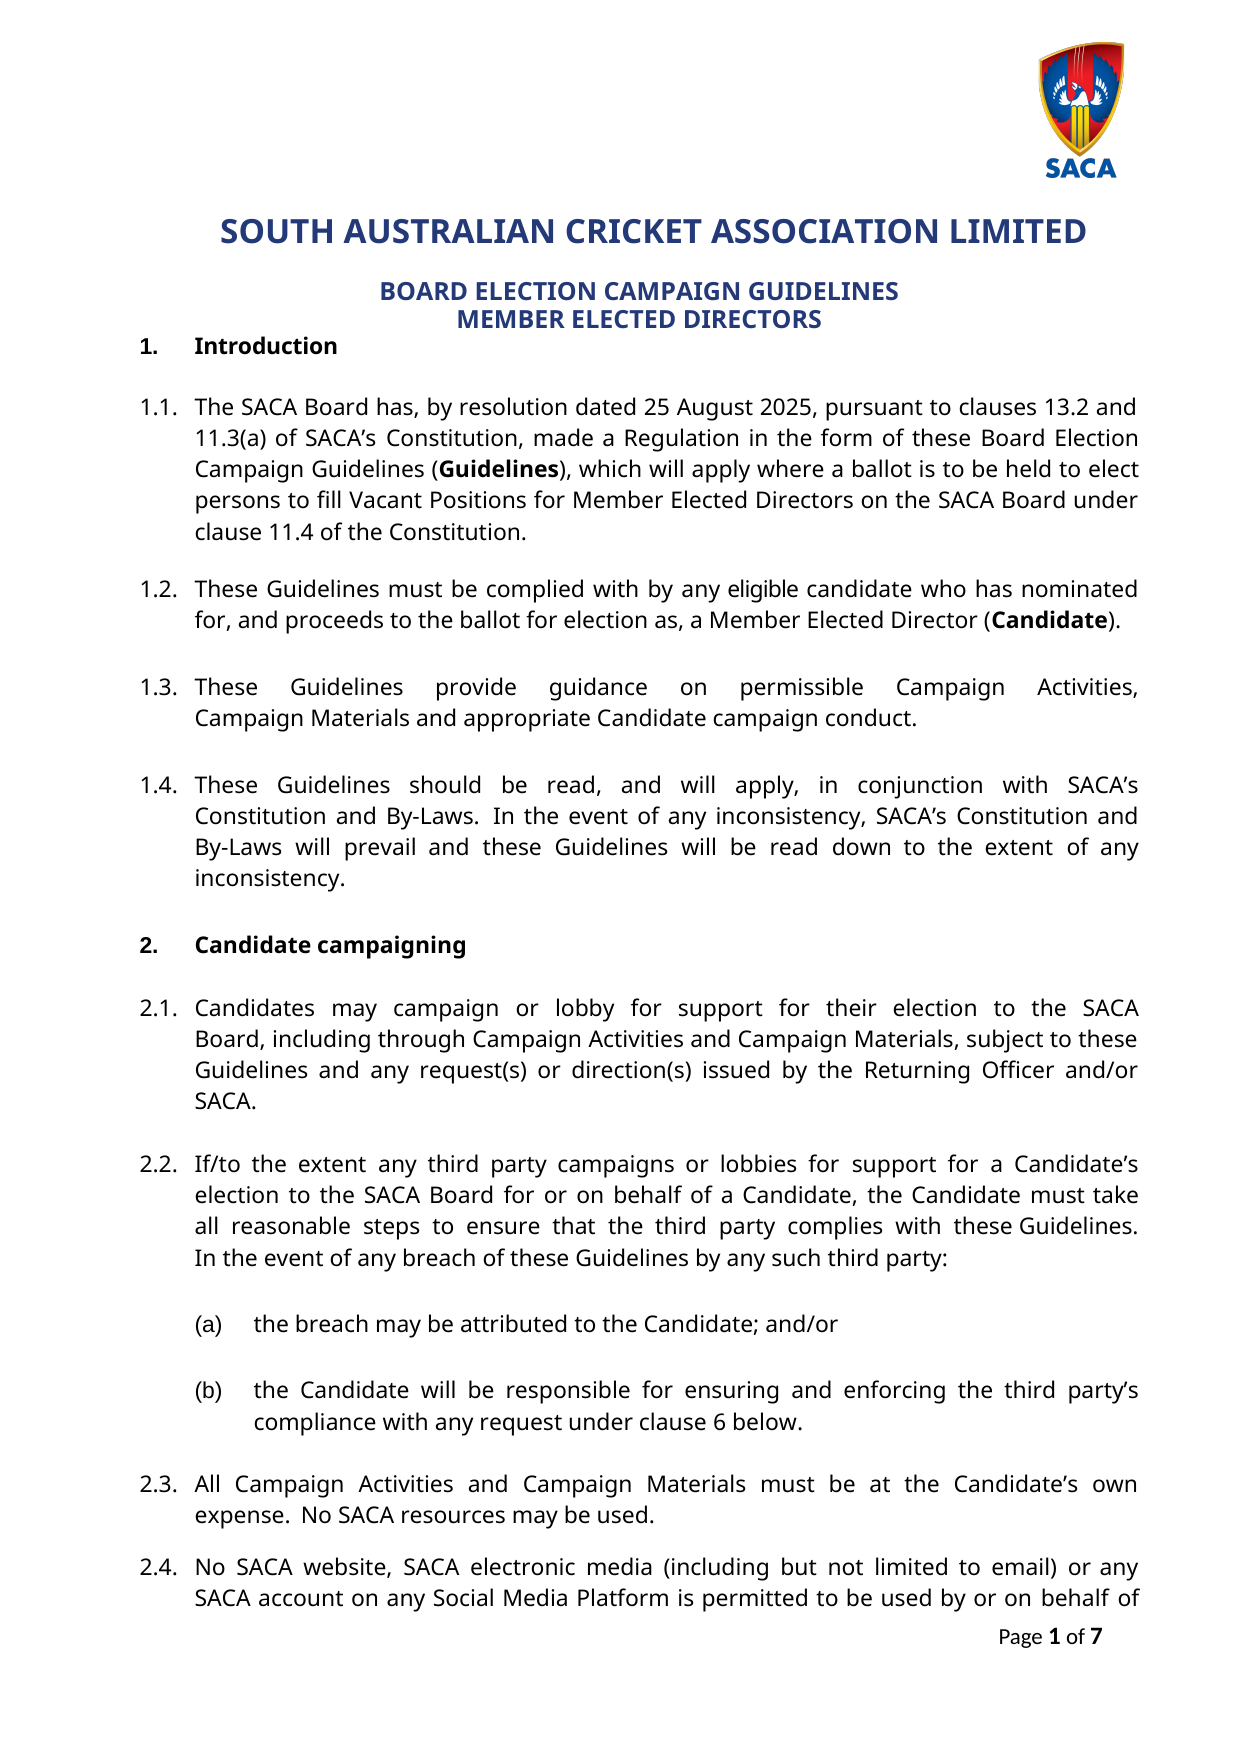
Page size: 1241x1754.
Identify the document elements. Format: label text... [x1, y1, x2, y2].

list Introduction [139, 334, 1139, 359]
text MEMBER ELECTED DIRECTORS [139, 306, 1139, 334]
list All Campaign Activities and Campaign Materials must be at the Candidate’s own expense. No SACA resources may be used. [139, 1468, 1139, 1531]
list These Guidelines provide guidance on permissible Campaign Activities, Campaign Materials and appropriate Candidate campaign conduct. [139, 671, 1139, 733]
list These Guidelines should be read, and will apply, in conjunction with SACA’s Constitution and By-Laws. In the event of any inconsistency, SACA’s Constitution and By-Laws will prevail and these Guidelines will be read down to the extent of any inconsistency. [139, 769, 1139, 894]
list If/to the extent any third party campaigns or lobbies for support for a Candidate’s election to the SACA Board for or on behalf of a Candidate, the Candidate must take all reasonable steps to ensure that the third party complies with these Guidelines. In the event of any breach of these Guidelines by any such third party: [139, 1148, 1139, 1273]
picture [1038, 42, 1125, 178]
list The SACA Board has, by resolution dated 25 August 2025, pursuant to clauses 13.2 and 11.3(a) of SACA’s Constitution, made a Regulation in the form of these Board Election Campaign Guidelines (Guidelines), which will apply where a ballot is to be held to elect persons to fill Vacant Positions for Member Elected Directors on the SACA Board under clause 11.4 of the Constitution. [139, 391, 1139, 547]
text SOUTH AUSTRALIAN CRICKET ASSOCIATION LIMITED [139, 215, 1168, 251]
list Candidates may campaign or lobby for support for their election to the SACA Board, including through Campaign Activities and Campaign Materials, subject to these Guidelines and any request(s) or direction(s) issued by the Returning Officer and/or SACA. [139, 991, 1139, 1116]
list These Guidelines must be complied with by any eligible candidate who has nominated for, and proceeds to the ballot for election as, a Member Elected Director (Candidate). [139, 573, 1139, 636]
list the breach may be attributed to the Candidate; and/or [194, 1308, 1139, 1339]
list Candidate campaigning [139, 929, 1139, 960]
text BOARD ELECTION CAMPAIGN GUIDELINES [139, 278, 1139, 306]
list the Candidate will be responsible for ensuring and enforcing the third party’s compliance with any request under clause 6 below. [194, 1374, 1139, 1437]
